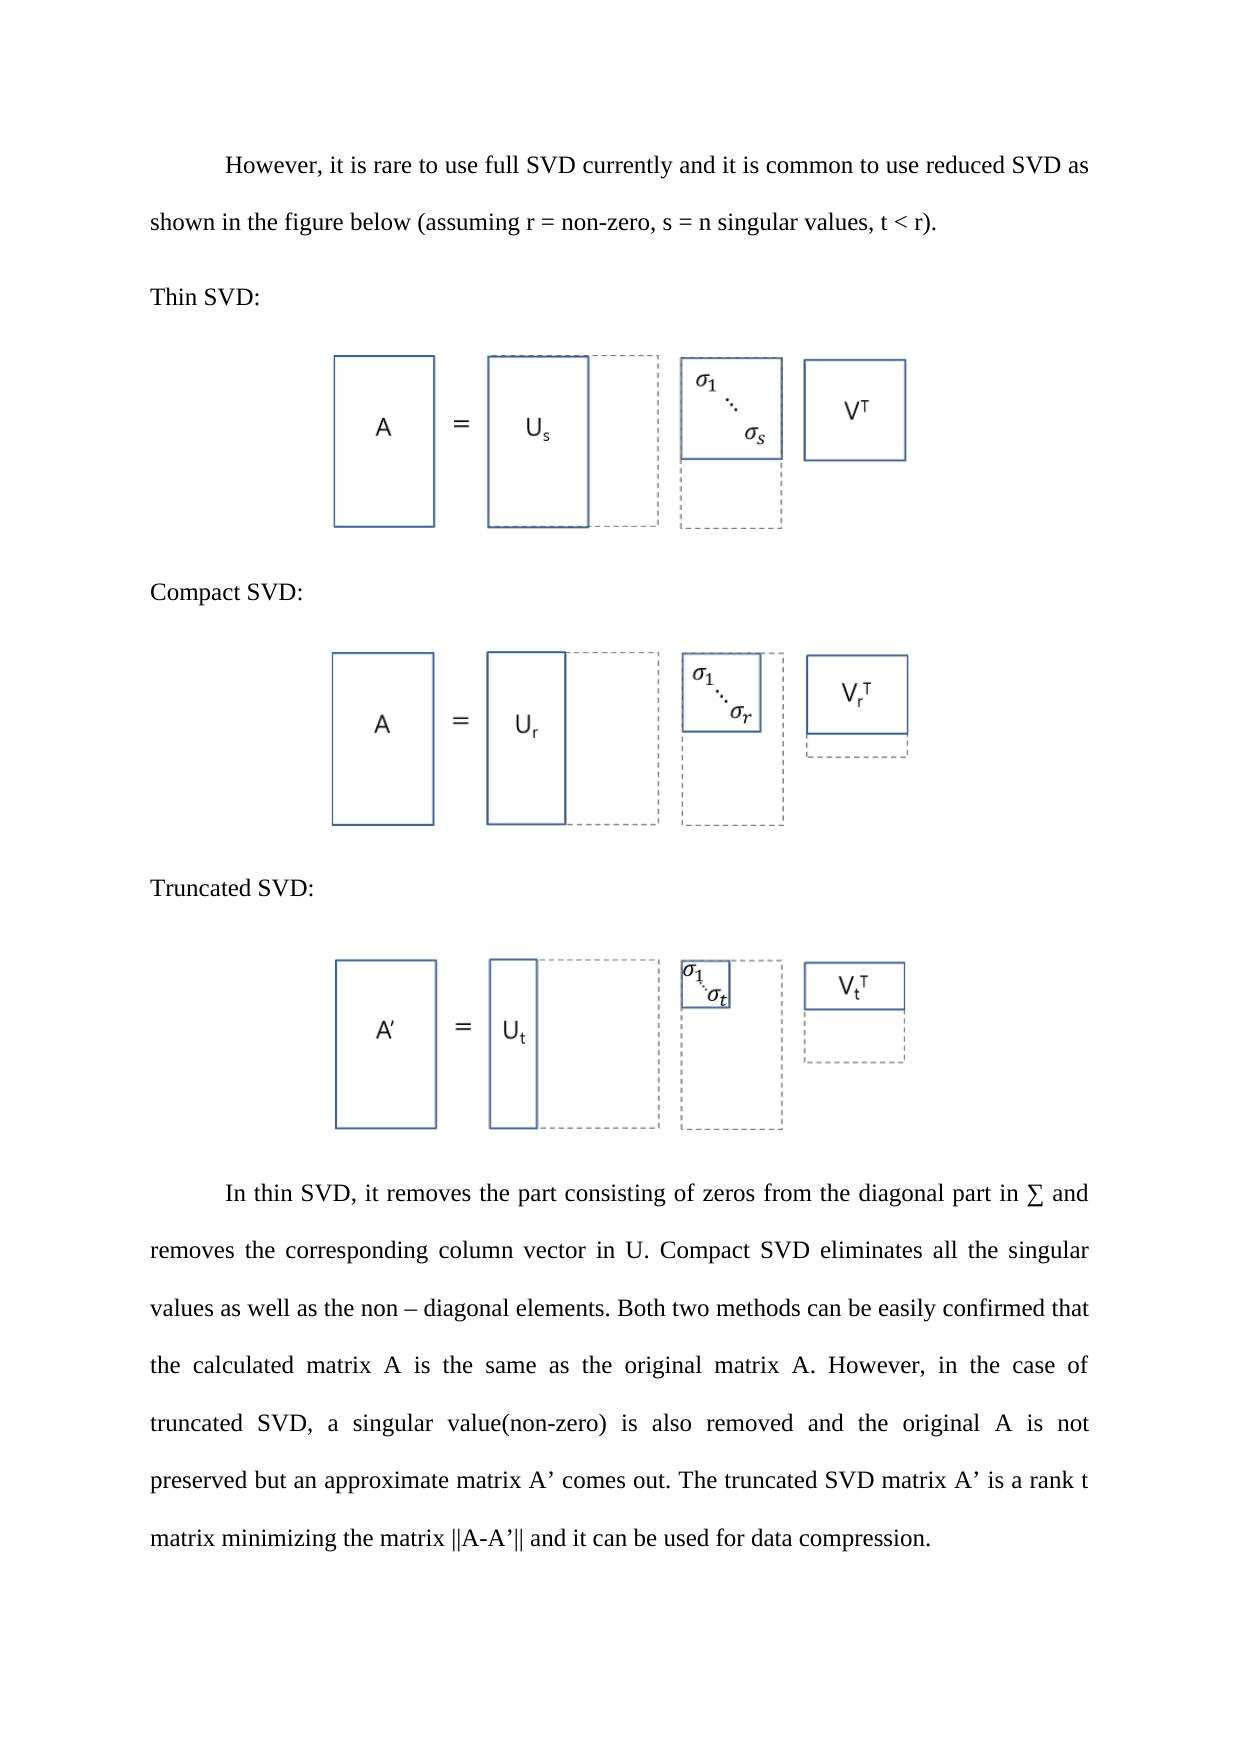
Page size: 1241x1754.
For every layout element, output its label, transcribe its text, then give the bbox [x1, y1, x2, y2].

text In thin SVD, it removes the part consisting of zeros from the diagonal part in ∑ and removes the corresponding column vector in U. Compact SVD eliminates all the singular values as well as the non – diagonal elements. Both two methods can be easily confirmed that the calculated matrix A is the same as the original matrix A. However, in the case of truncated SVD, a singular value(non-zero) is also removed and the original A is not preserved but an approximate matrix A’ comes out. The truncated SVD matrix A’ is a rank t matrix minimizing the matrix ||A-A’|| and it can be used for data compression. [150, 1178, 1090, 1551]
picture [335, 947, 906, 1130]
picture [331, 651, 909, 826]
text Compact SVD: [150, 577, 1090, 606]
text However, it is rare to use full SVD currently and it is common to use reduced SVD as shown in the figure below (assuming r = non-zero, s = n singular values, t < r). [150, 150, 1090, 236]
text Thin SVD: [150, 282, 1090, 310]
text Truncated SVD: [150, 873, 1090, 902]
picture [333, 355, 907, 529]
